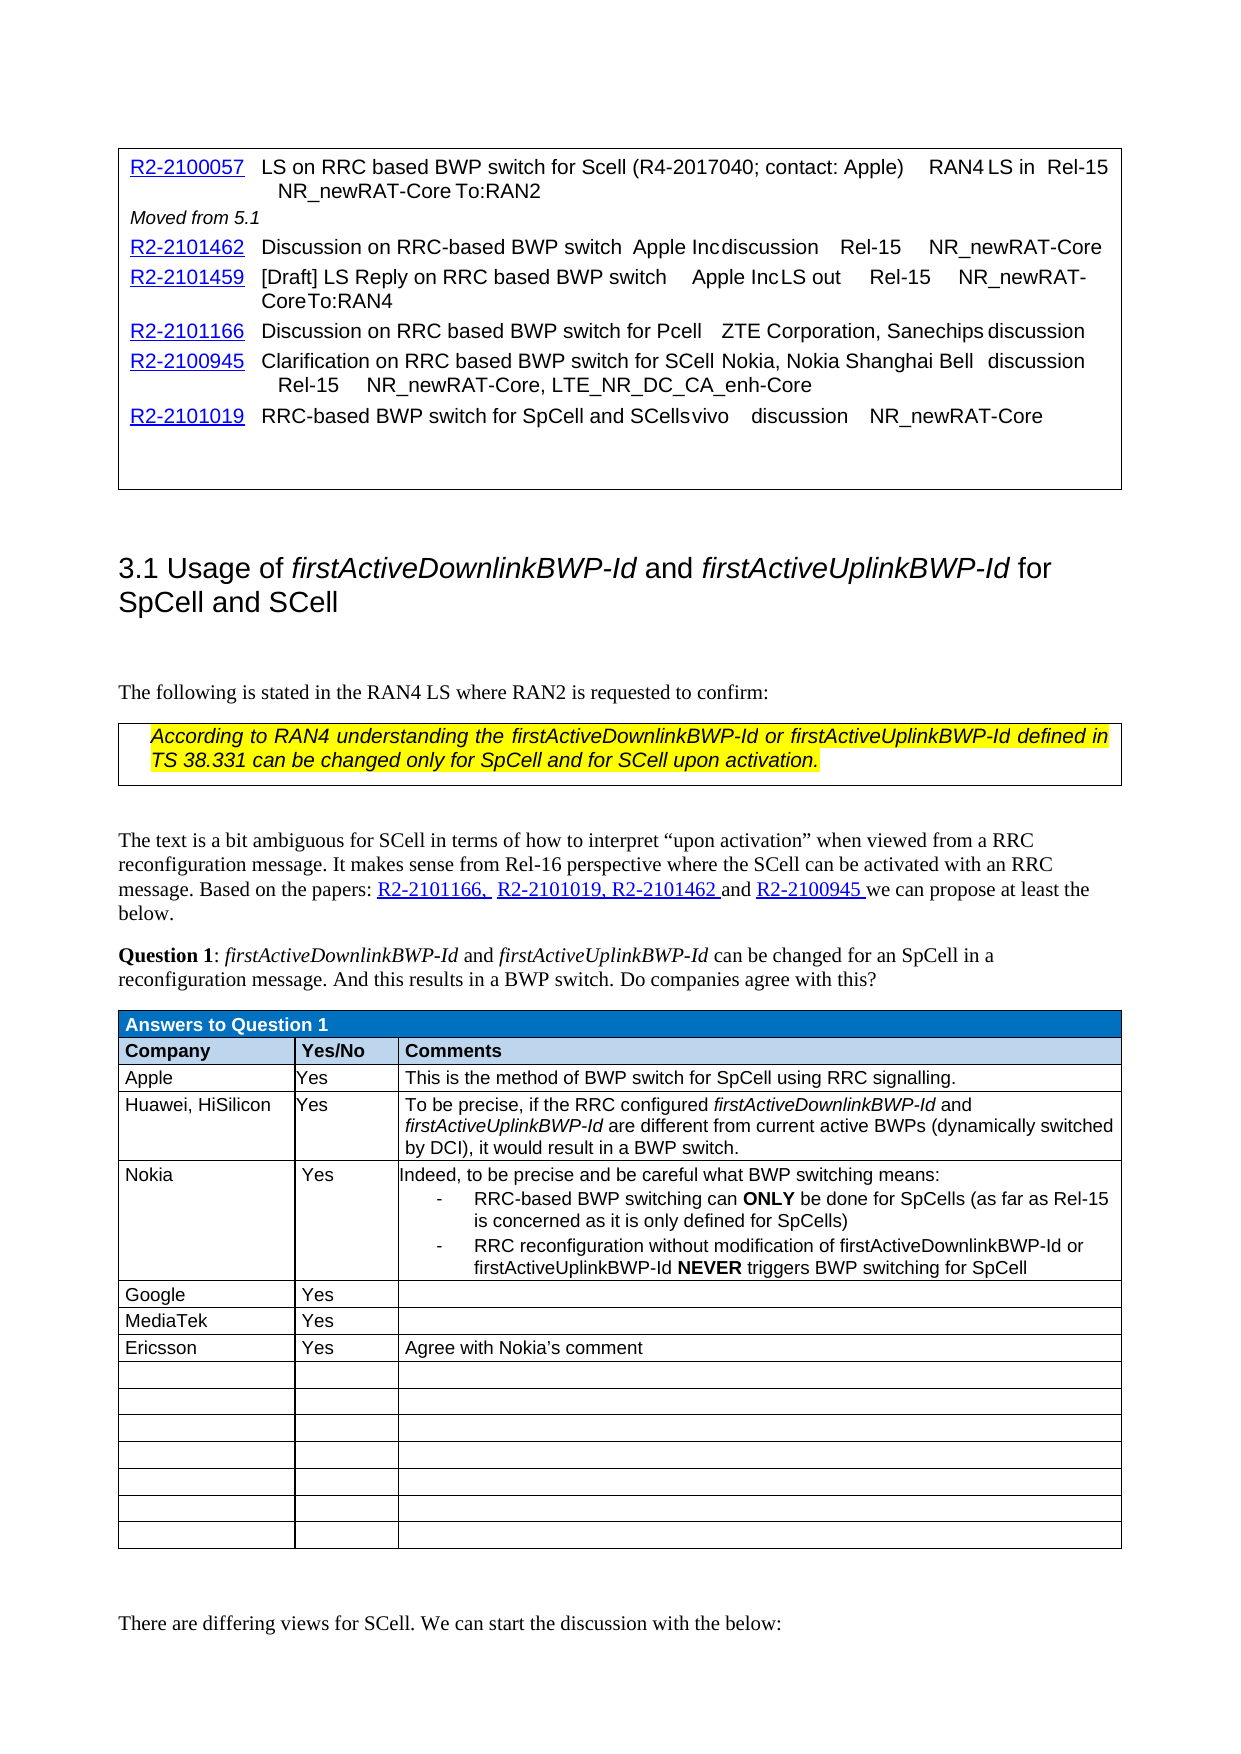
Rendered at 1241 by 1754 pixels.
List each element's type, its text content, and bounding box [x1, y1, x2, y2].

text There are differing views for SCell. We can start the discussion with the below: [118, 1611, 1122, 1635]
table_cell [119, 1496, 294, 1521]
table_cell [399, 1308, 1121, 1334]
table_cell Nokia [119, 1161, 294, 1280]
table_cell MediaTek [119, 1308, 294, 1334]
table_cell [119, 1389, 294, 1414]
table_cell [399, 1415, 1121, 1441]
table_cell Huawei, HiSilicon [119, 1092, 294, 1160]
table_cell [119, 1415, 294, 1441]
table_cell Ericsson [119, 1335, 294, 1361]
table_cell [296, 1522, 398, 1548]
table_cell Indeed, to be precise and be careful what BWP switching means: RRC-based BWP switching can ONLY be done for SpCells (as far as Rel-15 is concerned as it is only defined for SpCells) RRC reconfiguration without modification of firstActiveDownlinkBWP-Id or firstActiveUplinkBWP-Id NEVER triggers BWP switching for SpCell [399, 1161, 1121, 1280]
table_cell [119, 1442, 294, 1468]
text The following is stated in the RAN4 LS where RAN2 is requested to confirm: [118, 680, 1122, 704]
table_cell Yes [296, 1308, 398, 1334]
table_cell [296, 1415, 398, 1441]
table_cell [119, 1522, 294, 1548]
table_cell Yes [296, 1092, 398, 1160]
table_cell [296, 1389, 398, 1414]
table_cell [399, 1469, 1121, 1494]
table_header R2-2100057 LS on RRC based BWP switch for Scell (R4-2017040; contact: Apple) RAN4 LS in Rel-15 NR_newRAT-Core To:RAN2 Moved from 5.1 R2-2101462 Discussion on RRC-based BWP switch Apple Inc discussion Rel-15 NR_newRAT-Core R2-2101459 [Draft] LS Reply on RRC based BWP switch Apple Inc LS out Rel-15 NR_newRAT-Core To:RAN4 R2-2101166 Discussion on RRC based BWP switch for Pcell ZTE Corporation, Sanechips discussion R2-2100945 Clarification on RRC based BWP switch for SCell Nokia, Nokia Shanghai Bell discussion Rel-15 NR_newRAT-Core, LTE_NR_DC_CA_enh-Core R2-2101019 RRC-based BWP switch for SpCell and SCells vivo discussion NR_newRAT-Core [119, 149, 1121, 489]
table_cell Company [119, 1038, 294, 1064]
table_cell Yes [296, 1065, 398, 1091]
table_cell [399, 1389, 1121, 1414]
table_cell Google [119, 1281, 294, 1307]
text 3.1 Usage of firstActiveDownlinkBWP-Id and firstActiveUplinkBWP-Id for SpCell and SCell [118, 552, 1122, 619]
table_cell Comments [399, 1038, 1121, 1064]
table_cell [296, 1496, 398, 1521]
table_cell [399, 1496, 1121, 1521]
table_cell [296, 1362, 398, 1387]
table_cell To be precise, if the RRC configured firstActiveDownlinkBWP-Id and firstActiveUplinkBWP-Id are different from current active BWPs (dynamically switched by DCI), it would result in a BWP switch. [399, 1092, 1121, 1160]
text The text is a bit ambiguous for SCell in terms of how to interpret “upon activation” when viewed from a RRC reconfiguration message. It makes sense from Rel-16 perspective where the SCell can be activated with an RRC message. Based on the papers: R2-2101166, R2-2101019, R2-2101462 and R2-2100945 we can propose at least the below. [118, 828, 1122, 924]
table_cell [296, 1442, 398, 1468]
table_cell [399, 1442, 1121, 1468]
table_cell [399, 1281, 1121, 1307]
table_header According to RAN4 understanding the firstActiveDownlinkBWP-Id or firstActiveUplinkBWP-Id defined in TS 38.331 can be changed only for SpCell and for SCell upon activation. [119, 724, 1121, 784]
table_cell Yes [296, 1335, 398, 1361]
table_cell Yes/No [296, 1038, 398, 1064]
table_header Answers to Question 1 [119, 1011, 1121, 1037]
table_cell Agree with Nokia’s comment [399, 1335, 1121, 1361]
table_cell This is the method of BWP switch for SpCell using RRC signalling. [399, 1065, 1121, 1091]
table_cell [399, 1522, 1121, 1548]
table_cell [296, 1469, 398, 1494]
table_cell [119, 1362, 294, 1387]
text Question 1: firstActiveDownlinkBWP-Id and firstActiveUplinkBWP-Id can be changed for an SpCell in a reconfiguration message. And this results in a BWP switch. Do companies agree with this? [118, 943, 1122, 991]
table_cell [119, 1469, 294, 1494]
table_cell Yes [296, 1281, 398, 1307]
table_cell Apple [119, 1065, 294, 1091]
table_cell [399, 1362, 1121, 1387]
table_cell Yes [296, 1161, 398, 1280]
